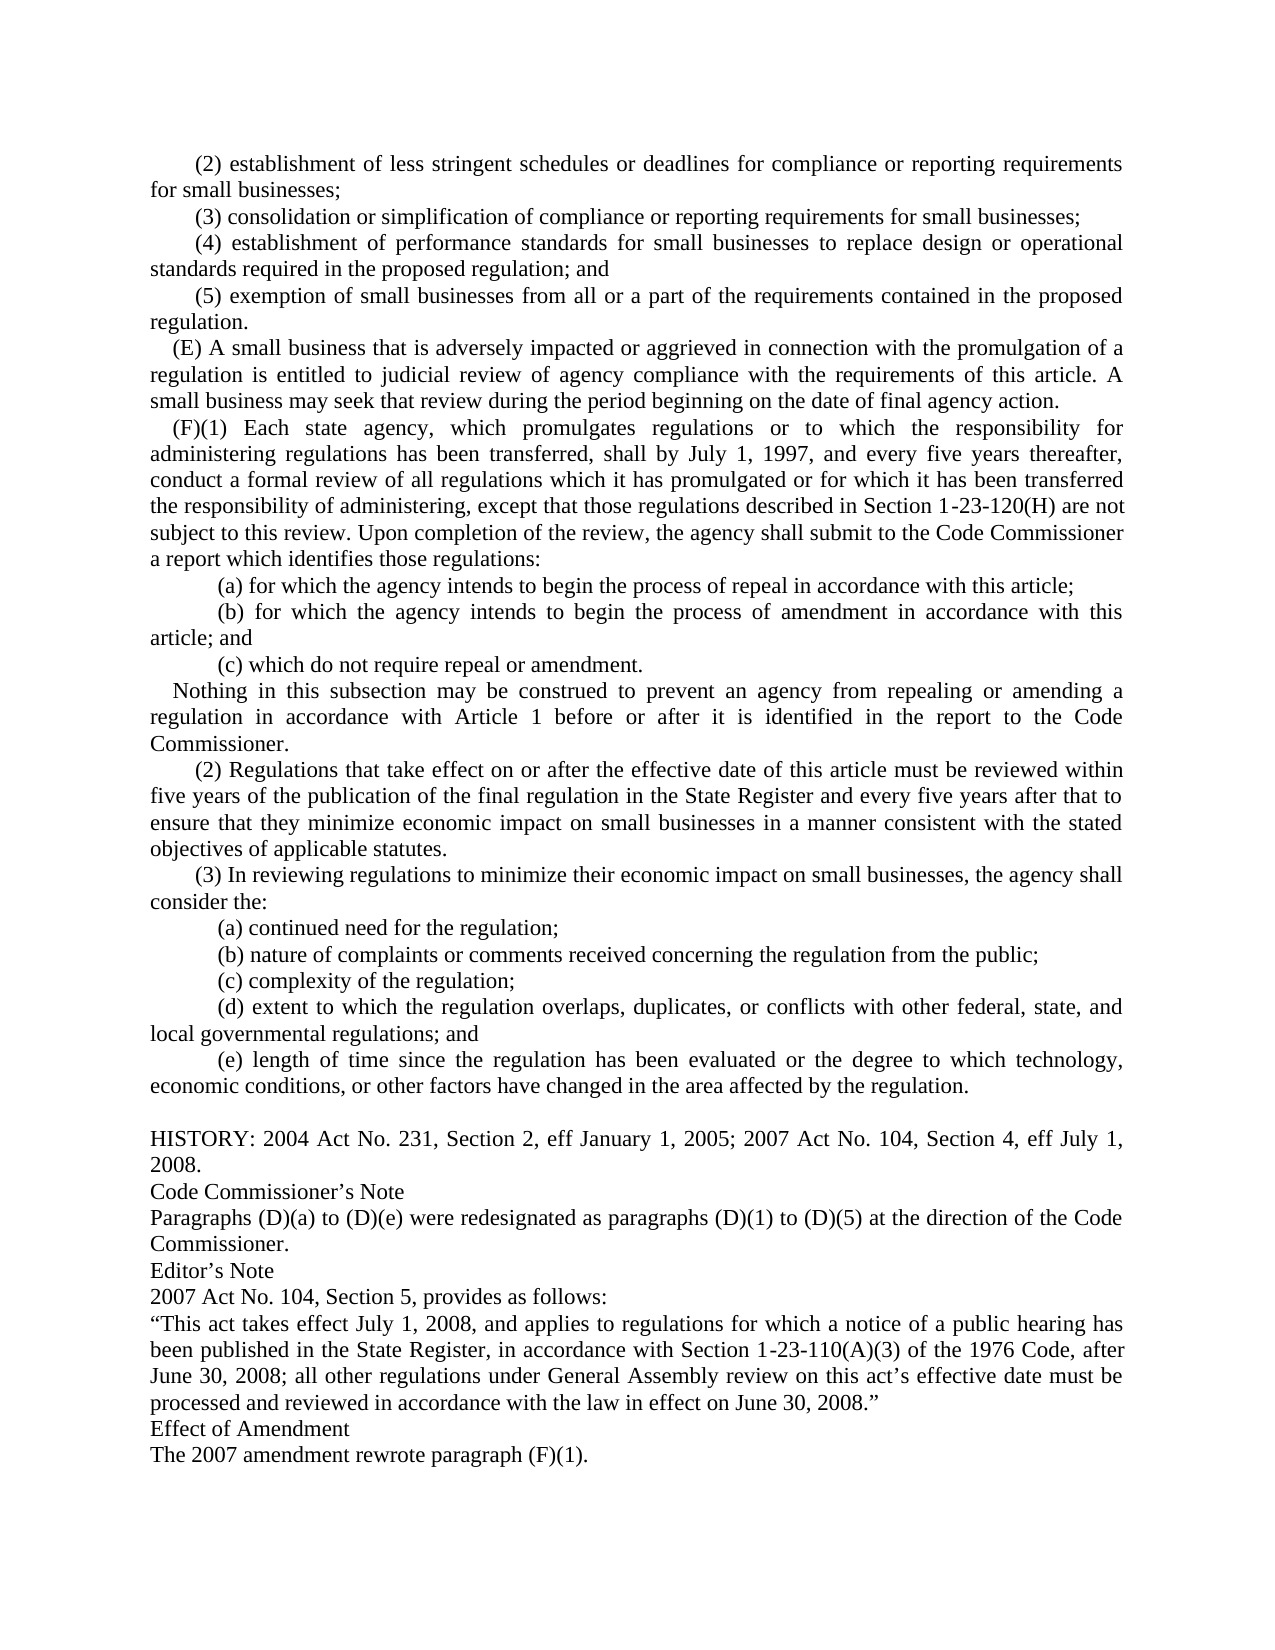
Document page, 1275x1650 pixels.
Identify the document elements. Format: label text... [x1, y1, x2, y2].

text (a) for which the agency intends to begin the process of repeal in accordance with this article; [150, 572, 1125, 598]
text “This act takes effect July 1, 2008, and applies to regulations for which a notice of a public hearing has been published in the State Register, in accordance with Section 1-23-110(A)(3) of the 1976 Code, after June 30, 2008; all other regulations under General Assembly review on this act’s effective date must be processed and reviewed in accordance with the law in effect on June 30, 2008.” [150, 1309, 1125, 1415]
text Code Commissioner’s Note [150, 1178, 1125, 1204]
text Paragraphs (D)(a) to (D)(e) were redesignated as paragraphs (D)(1) to (D)(5) at the direction of the Code Commissioner. [150, 1204, 1125, 1257]
text (E) A small business that is adversely impacted or aggrieved in connection with the promulgation of a regulation is entitled to judicial review of agency compliance with the requirements of this article. A small business may seek that review during the period beginning on the date of final agency action. [150, 334, 1125, 413]
text Editor’s Note [150, 1257, 1125, 1283]
text (b) nature of complaints or comments received concerning the regulation from the public; [150, 941, 1125, 967]
text (e) length of time since the regulation has been evaluated or the degree to which technology, economic conditions, or other factors have changed in the area affected by the regulation. [150, 1046, 1125, 1099]
text Effect of Amendment [150, 1415, 1125, 1441]
text Nothing in this subsection may be construed to prevent an agency from repealing or amending a regulation in accordance with Article 1 before or after it is identified in the report to the Code Commissioner. [150, 677, 1125, 756]
text (4) establishment of performance standards for small businesses to replace design or operational standards required in the proposed regulation; and [150, 229, 1125, 282]
text (c) complexity of the regulation; [150, 967, 1125, 993]
text (2) Regulations that take effect on or after the effective date of this article must be reviewed within five years of the publication of the final regulation in the State Register and every five years after that to ensure that they minimize economic impact on small businesses in a manner consistent with the stated objectives of applicable statutes. [150, 756, 1125, 862]
text (d) extent to which the regulation overlaps, duplicates, or conflicts with other federal, state, and local governmental regulations; and [150, 993, 1125, 1046]
text (2) establishment of less stringent schedules or deadlines for compliance or reporting requirements for small businesses; [150, 150, 1125, 203]
text (3) In reviewing regulations to minimize their economic impact on small businesses, the agency shall consider the: [150, 862, 1125, 914]
text (5) exemption of small businesses from all or a part of the requirements contained in the proposed regulation. [150, 282, 1125, 334]
text 2007 Act No. 104, Section 5, provides as follows: [150, 1283, 1125, 1309]
text (b) for which the agency intends to begin the process of amendment in accordance with this article; and [150, 598, 1125, 651]
text (c) which do not require repeal or amendment. [150, 651, 1125, 677]
text The 2007 amendment rewrote paragraph (F)(1). [150, 1441, 1125, 1468]
text (F)(1) Each state agency, which promulgates regulations or to which the responsibility for administering regulations has been transferred, shall by July 1, 1997, and every five years thereafter, conduct a formal review of all regulations which it has promulgated or for which it has been transferred the responsibility of administering, except that those regulations described in Section 1-23-120(H) are not subject to this review. Upon completion of the review, the agency shall submit to the Code Commissioner a report which identifies those regulations: [150, 413, 1125, 572]
text (3) consolidation or simplification of compliance or reporting requirements for small businesses; [150, 203, 1125, 229]
text (a) continued need for the regulation; [150, 914, 1125, 941]
text HISTORY: 2004 Act No. 231, Section 2, eff January 1, 2005; 2007 Act No. 104, Section 4, eff July 1, 2008. [150, 1125, 1125, 1178]
